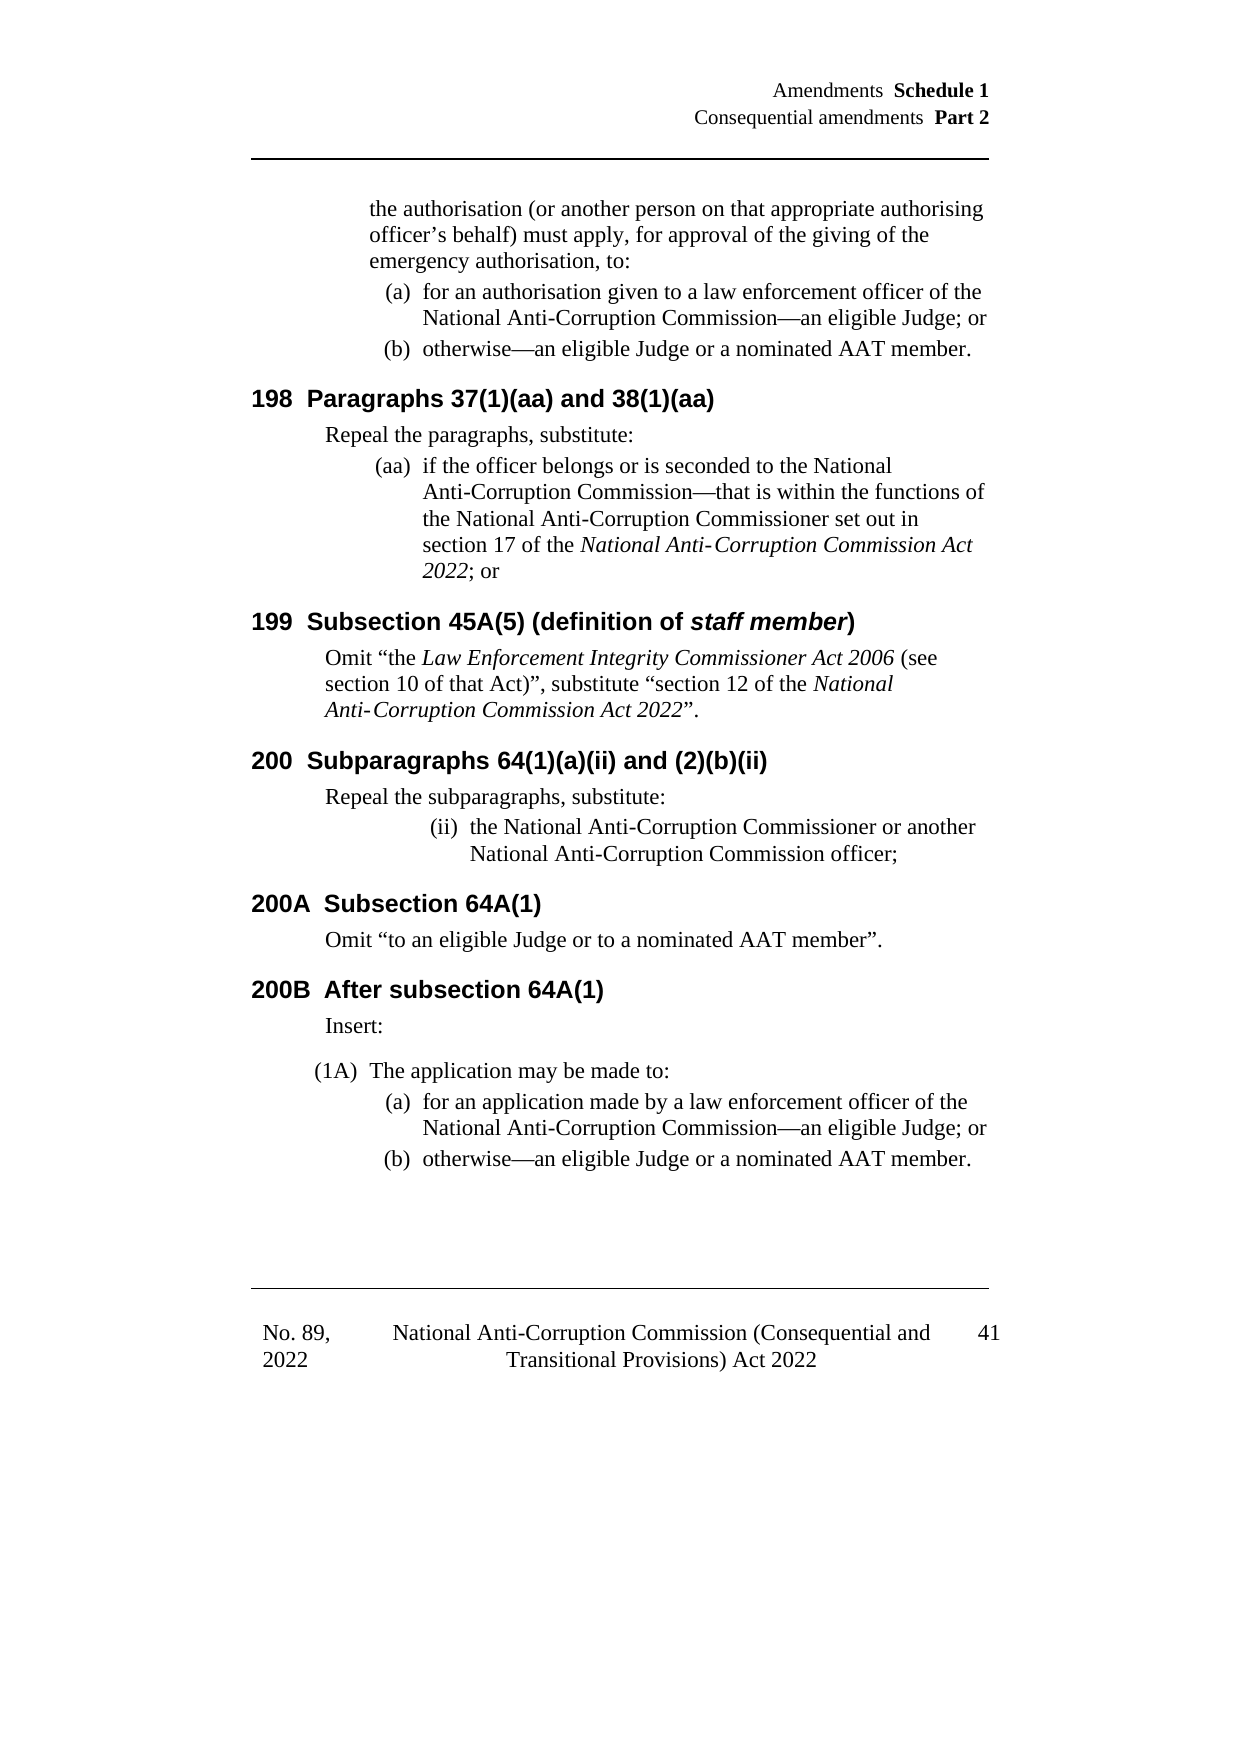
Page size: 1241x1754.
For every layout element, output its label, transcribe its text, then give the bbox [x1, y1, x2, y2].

text Repeal the paragraphs, substitute: [325, 421, 989, 448]
text (aa) if the officer belongs or is seconded to the National Anti-Corruption Commission—that is within the functions of the National Anti-Corruption Commissioner set out in section 17 of the National Anti-Corruption Commission Act 2022; or [251, 452, 989, 584]
text 200A Subsection 64A(1) [251, 889, 989, 918]
text Omit “to an eligible Judge or to a nominated AAT member”. [325, 926, 989, 952]
text (a) for an application made by a law enforcement officer of the National Anti-Corruption Commission—an eligible Judge; or [251, 1088, 989, 1141]
text Repeal the subparagraphs, substitute: [325, 783, 989, 809]
text (1A) The application may be made to: [251, 1057, 989, 1084]
text (a) for an authorisation given to a law enforcement officer of the National Anti-Corruption Commission—an eligible Judge; or [251, 278, 989, 331]
text 199 Subsection 45A(5) (definition of staff member) [251, 607, 989, 635]
text Omit “the Law Enforcement Integrity Commissioner Act 2006 (see section 10 of that Act)”, substitute “section 12 of the National Anti-Corruption Commission Act 2022”. [325, 644, 989, 723]
text 200 Subparagraphs 64(1)(a)(ii) and (2)(b)(ii) [251, 746, 989, 774]
text (b) otherwise—an eligible Judge or a nominated AAT member. [251, 1145, 989, 1171]
text 200B After subsection 64A(1) [251, 975, 989, 1004]
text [251, 195, 989, 274]
text (ii) the National Anti-Corruption Commissioner or another National Anti-Corruption Commission officer; [251, 813, 989, 866]
text Insert: [325, 1012, 989, 1039]
text (b) otherwise—an eligible Judge or a nominated AAT member. [251, 335, 989, 361]
text 198 Paragraphs 37(1)(aa) and 38(1)(aa) [251, 384, 989, 413]
